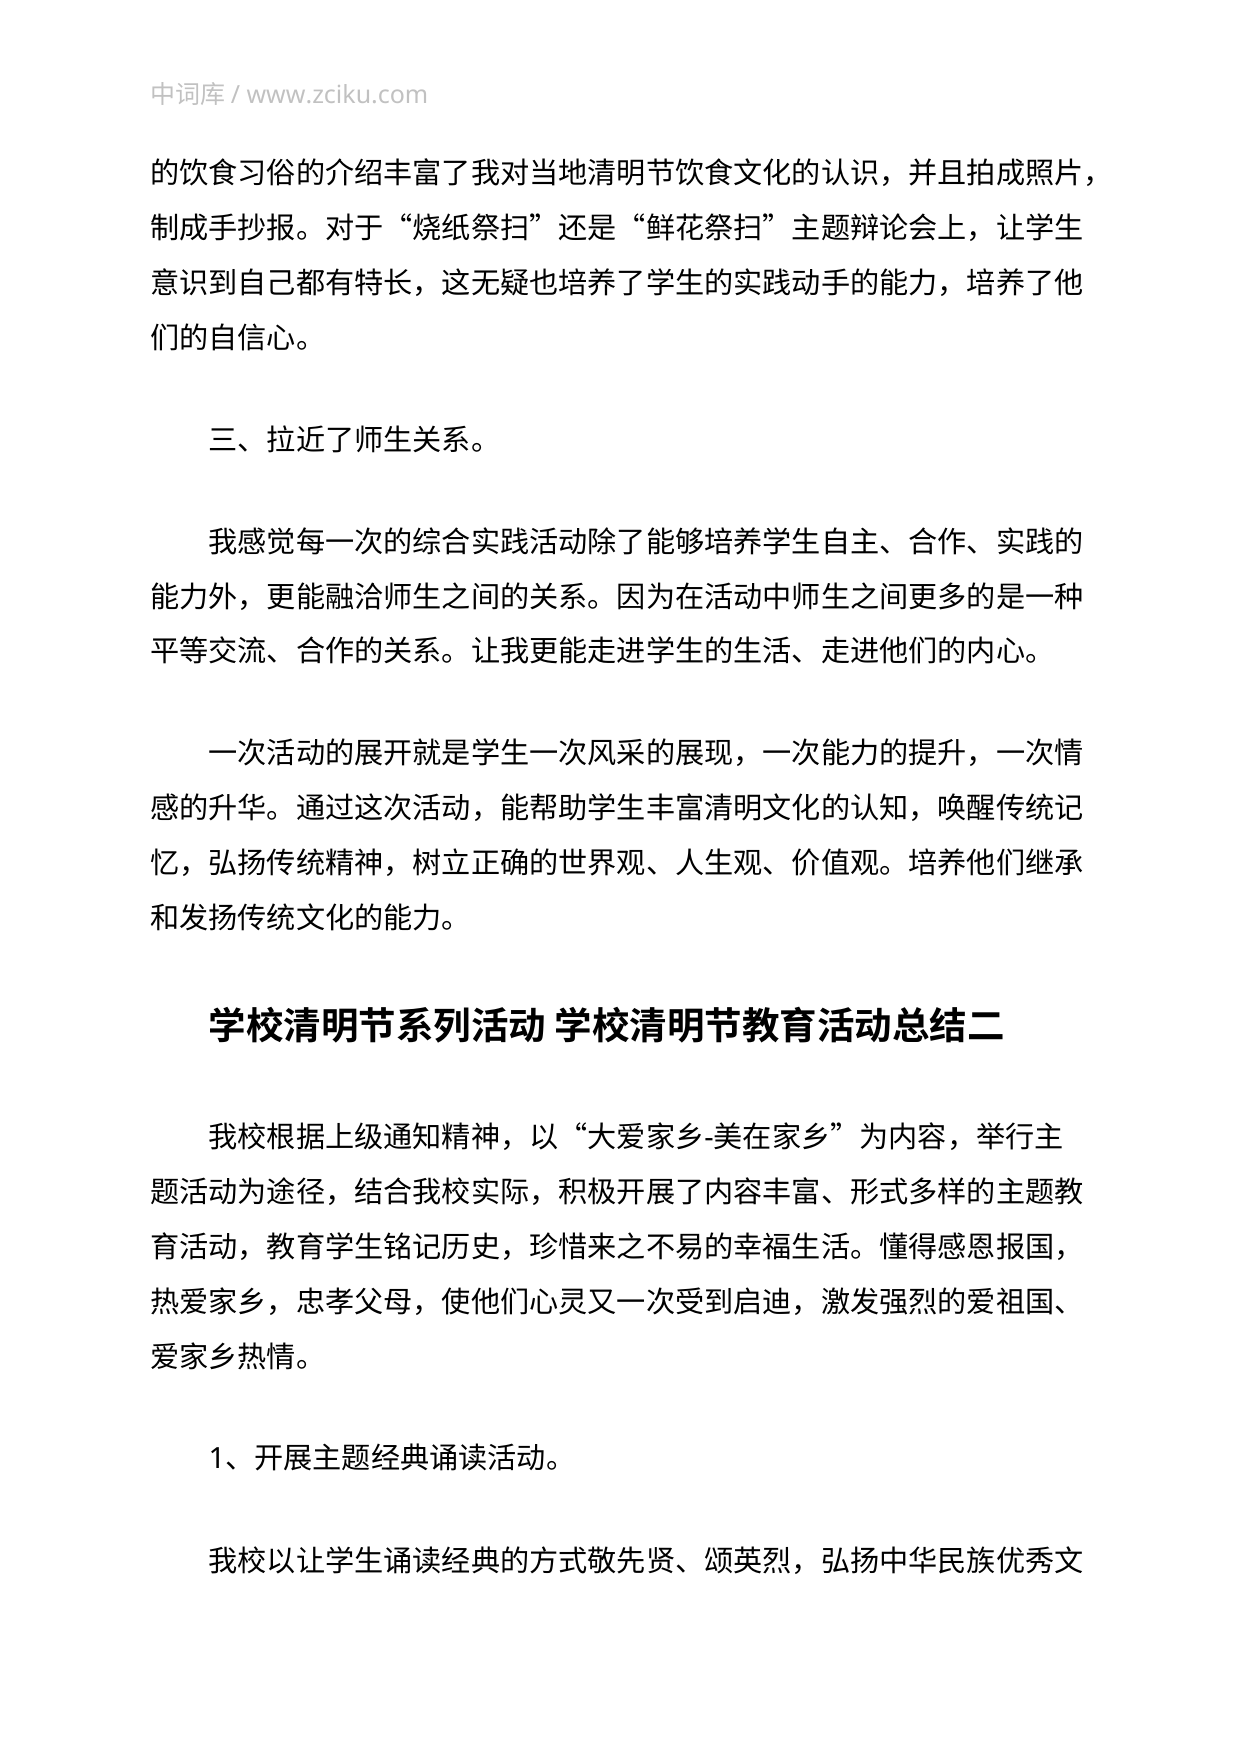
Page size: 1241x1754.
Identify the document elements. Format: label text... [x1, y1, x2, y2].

text 我校根据上级通知精神，以“大爱家乡-美在家乡”为内容，举行主题活动为途径，结合我校实际，积极开展了内容丰富、形式多样的主题教育活动，教育学生铭记历史，珍惜来之不易的幸福生活。懂得感恩报国，热爱家乡，忠孝父母，使他们心灵又一次受到启迪，激发强烈的爱祖国、爱家乡热情。 [150, 1114, 1090, 1376]
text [150, 150, 1090, 357]
text 学校清明节系列活动 学校清明节教育活动总结二 [150, 996, 1090, 1051]
text 三、拉近了师生关系。 [150, 416, 1090, 459]
text 我感觉每一次的综合实践活动除了能够培养学生自主、合作、实践的能力外，更能融洽师生之间的关系。因为在活动中师生之间更多的是一种平等交流、合作的关系。让我更能走进学生的生活、走进他们的内心。 [150, 518, 1090, 670]
text 一次活动的展开就是学生一次风采的展现，一次能力的提升，一次情感的升华。通过这次活动，能帮助学生丰富清明文化的认知，唤醒传统记忆，弘扬传统精神，树立正确的世界观、人生观、价值观。培养他们继承和发扬传统文化的能力。 [150, 730, 1090, 937]
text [150, 1537, 1090, 1579]
text 1、开展主题经典诵读活动。 [150, 1435, 1090, 1477]
